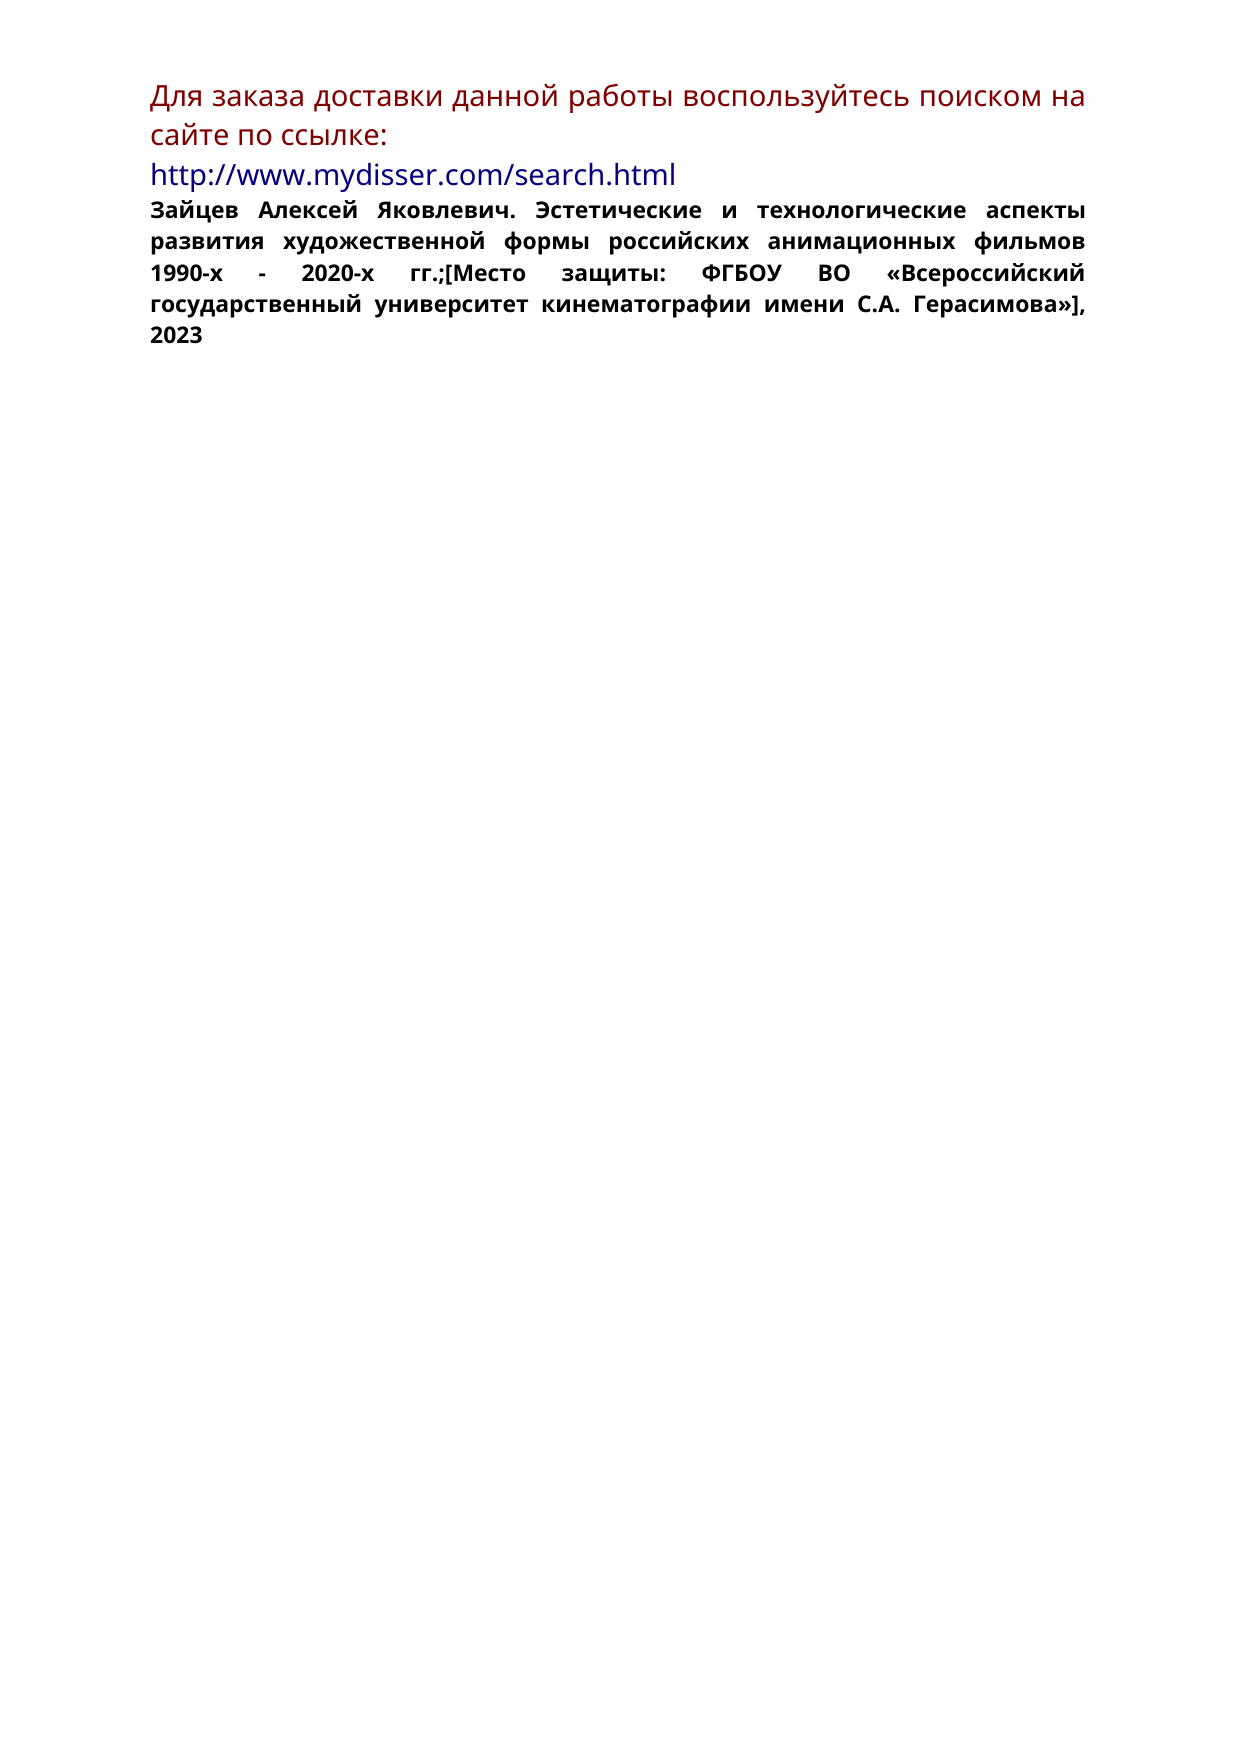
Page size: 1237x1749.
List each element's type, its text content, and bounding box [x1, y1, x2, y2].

text Зайцев Алексей Яковлевич. Эстетические и технологические аспекты развития художественной формы российских анимационных фильмов 1990-х - 2020-х гг.;[Место защиты: ФГБОУ ВО «Всероссийский государственный университет кинематографии имени С.А. Герасимова»], 2023 [150, 194, 1086, 350]
